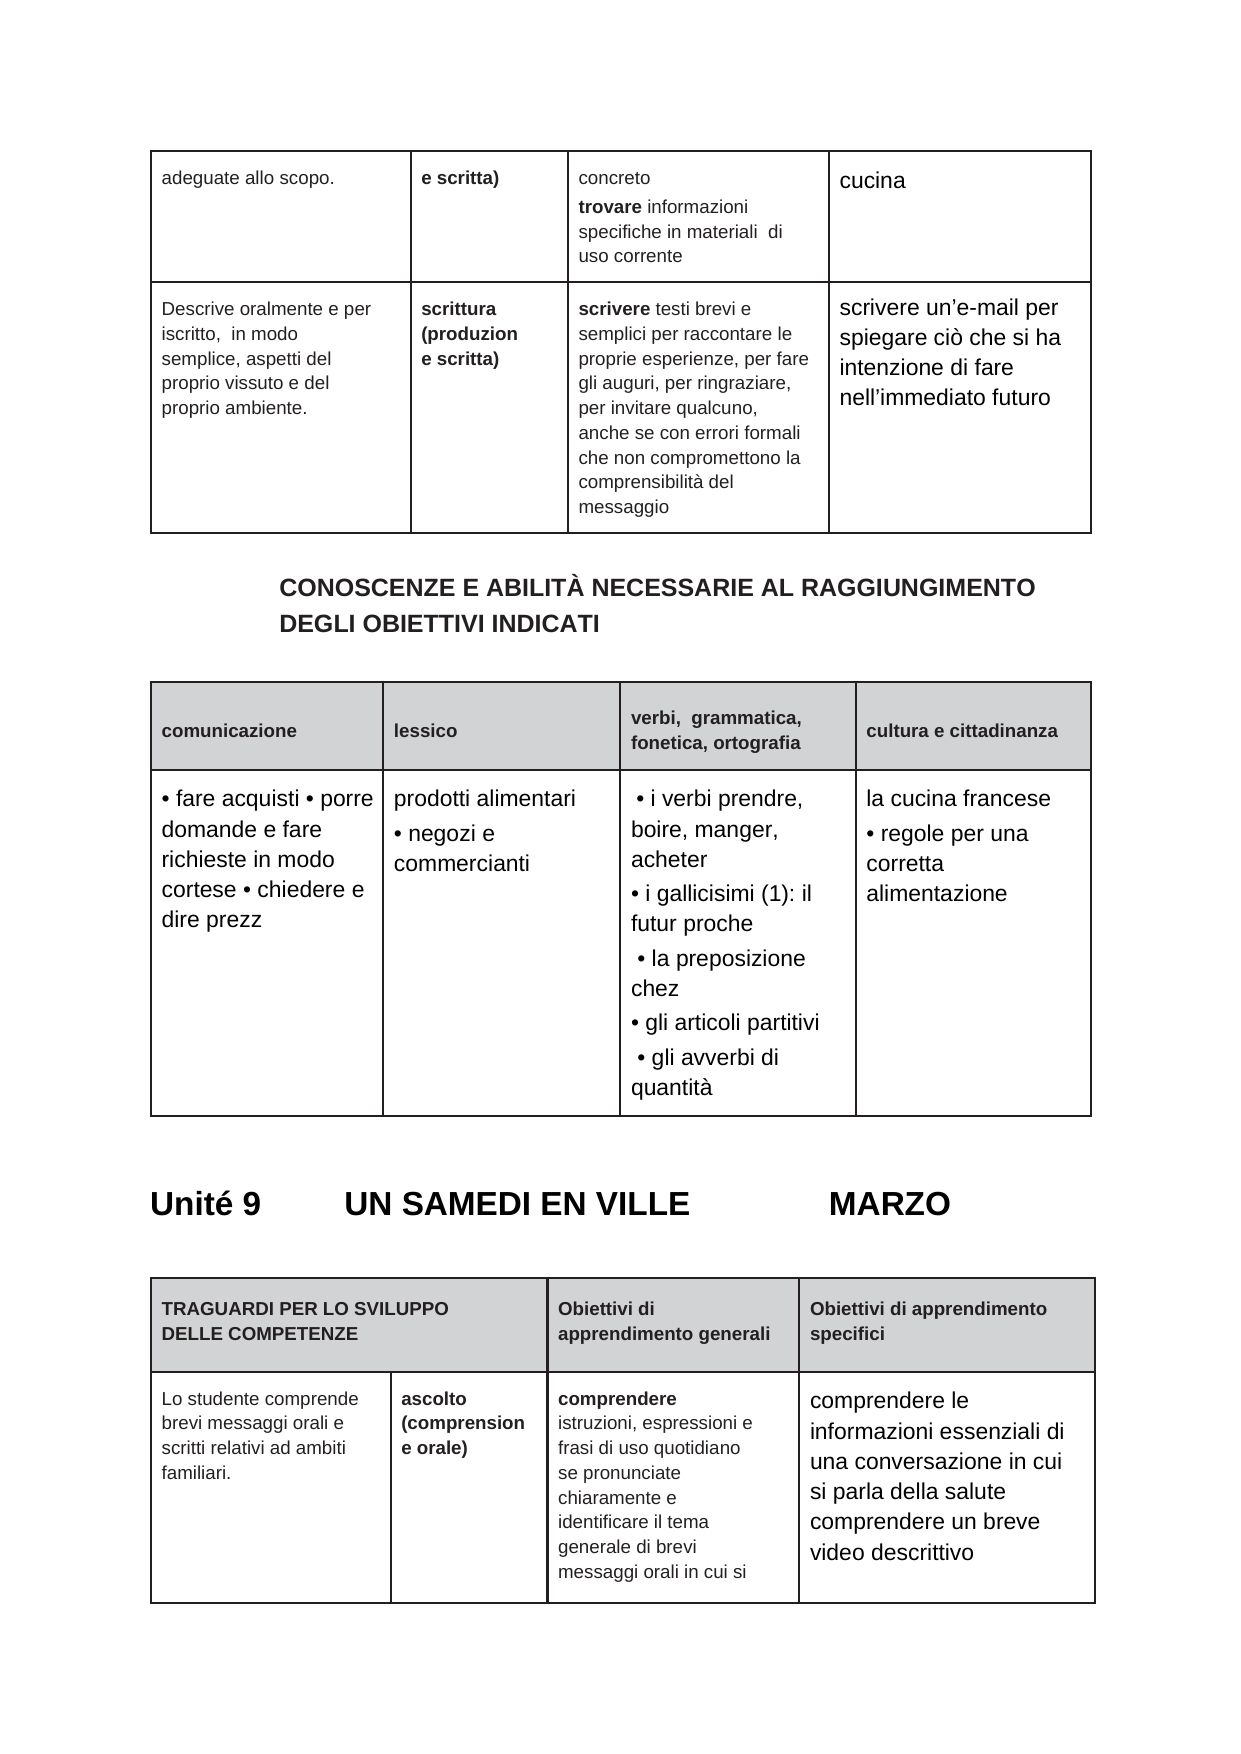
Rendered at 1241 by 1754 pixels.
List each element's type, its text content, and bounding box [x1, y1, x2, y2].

table_header lessico [384, 683, 619, 769]
table_cell • fare acquisti • porre domande e fare richieste in modo cortese • chiedere e dire prezz [152, 771, 382, 1114]
table_header Obiettivi di apprendimento generali [549, 1279, 798, 1371]
table_cell scrivere un’e-mail per spiegare ciò che si ha intenzione di fare nell’immediato futuro [830, 283, 1090, 532]
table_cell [152, 1373, 390, 1602]
table_cell Descrive oralmente e per iscritto, in modo semplice, aspetti del proprio vissuto e del proprio ambiente. [152, 283, 410, 532]
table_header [830, 152, 1090, 281]
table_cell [800, 1373, 1094, 1602]
table_cell scrittura (produzione scritta) [412, 283, 567, 532]
table_cell la cucina francese • regole per una corretta alimentazione [857, 771, 1090, 1114]
table_header cultura e cittadinanza [857, 683, 1090, 769]
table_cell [392, 1373, 546, 1602]
table_cell • i verbi prendre, boire, manger, acheter • i gallicisimi (1): il futur proche • la preposizione chez • gli articoli partitivi • gli avverbi di quantità [621, 771, 855, 1114]
table_header verbi, grammatica, fonetica, ortografia [621, 683, 855, 769]
table_header comunicazione [152, 683, 382, 769]
text Unité 9 UN SAMEDI EN VILLE MARZO [150, 1184, 1092, 1222]
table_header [152, 152, 410, 281]
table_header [412, 152, 567, 281]
table_cell scrivere testi brevi e semplici per raccontare le proprie esperienze, per fare gli auguri, per ringraziare, per invitare qualcuno, anche se con errori formali che non compromettono la comprensibilità del messaggio [569, 283, 828, 532]
table_header Obiettivi di apprendimento specifici [800, 1279, 1094, 1371]
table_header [569, 152, 828, 281]
table_cell prodotti alimentari • negozi e commercianti [384, 771, 619, 1114]
table_header TRAGUARDI PER LO SVILUPPO DELLE COMPETENZE [152, 1279, 546, 1371]
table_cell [549, 1373, 798, 1602]
text CONOSCENZE E ABILITÀ NECESSARIE AL RAGGIUNGIMENTO DEGLI OBIETTIVI INDICATI [279, 573, 1092, 637]
